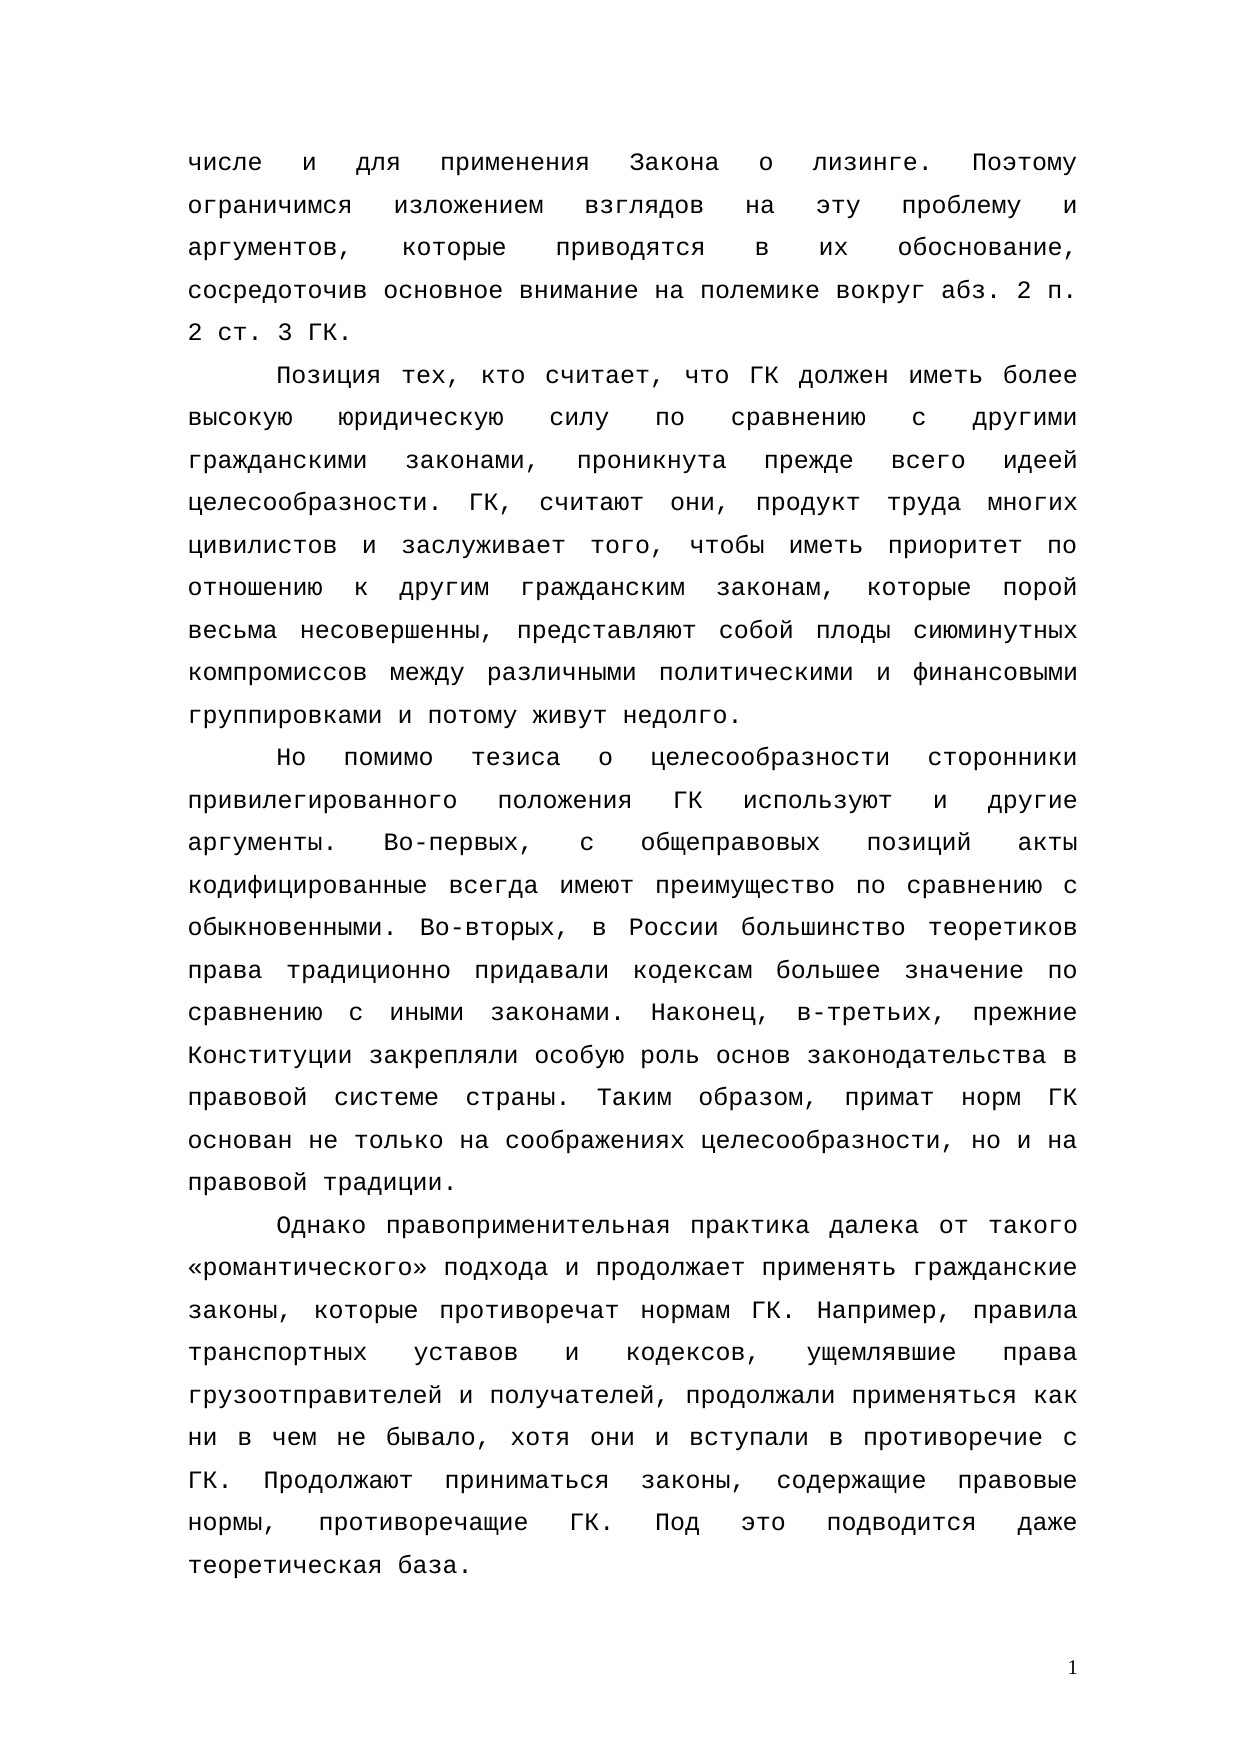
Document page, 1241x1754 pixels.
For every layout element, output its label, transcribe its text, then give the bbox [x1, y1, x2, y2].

text Но помимо тезиса о целесообразности сторонники привилегированного положения ГК используют и другие аргументы. Во-первых, с общеправовых позиций акты кодифицированные всегда имеют преимущество по сравнению с обыкновенными. Во-вторых, в России большинство теоретиков права традиционно придавали кодексам большее значение по сравнению с иными законами. Наконец, в-третьих, прежние Конституции закрепляли особую роль основ законодательства в правовой системе страны. Таким образом, примат норм ГК основан не только на соображениях целесообразности, но и на правовой традиции. [187, 745, 1078, 1198]
text Однако правоприменительная практика далека от такого «романтического» подхода и продолжает применять гражданские законы, которые противоречат нормам ГК. Например, правила транспортных уставов и кодексов, ущемлявшие права грузоотправителей и получателей, продолжали применяться как ни в чем не бывало, хотя они и вступали в противоречие с ГК. Продолжают приниматься законы, содержащие правовые нормы, противоречащие ГК. Под это подводится даже теоретическая база. [187, 1212, 1078, 1581]
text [187, 150, 1078, 348]
text Позиция тех, кто считает, что ГК должен иметь более высокую юридическую силу по сравнению с другими гражданскими законами, проникнута прежде всего идеей целесообразности. ГК, считают они, продукт труда многих цивилистов и заслуживает того, чтобы иметь приоритет по отношению к другим гражданским законам, которые порой весьма несовершенны, представляют собой плоды сиюминутных компромиссов между различными политическими и финансовыми группировками и потому живут недолго. [187, 362, 1078, 731]
